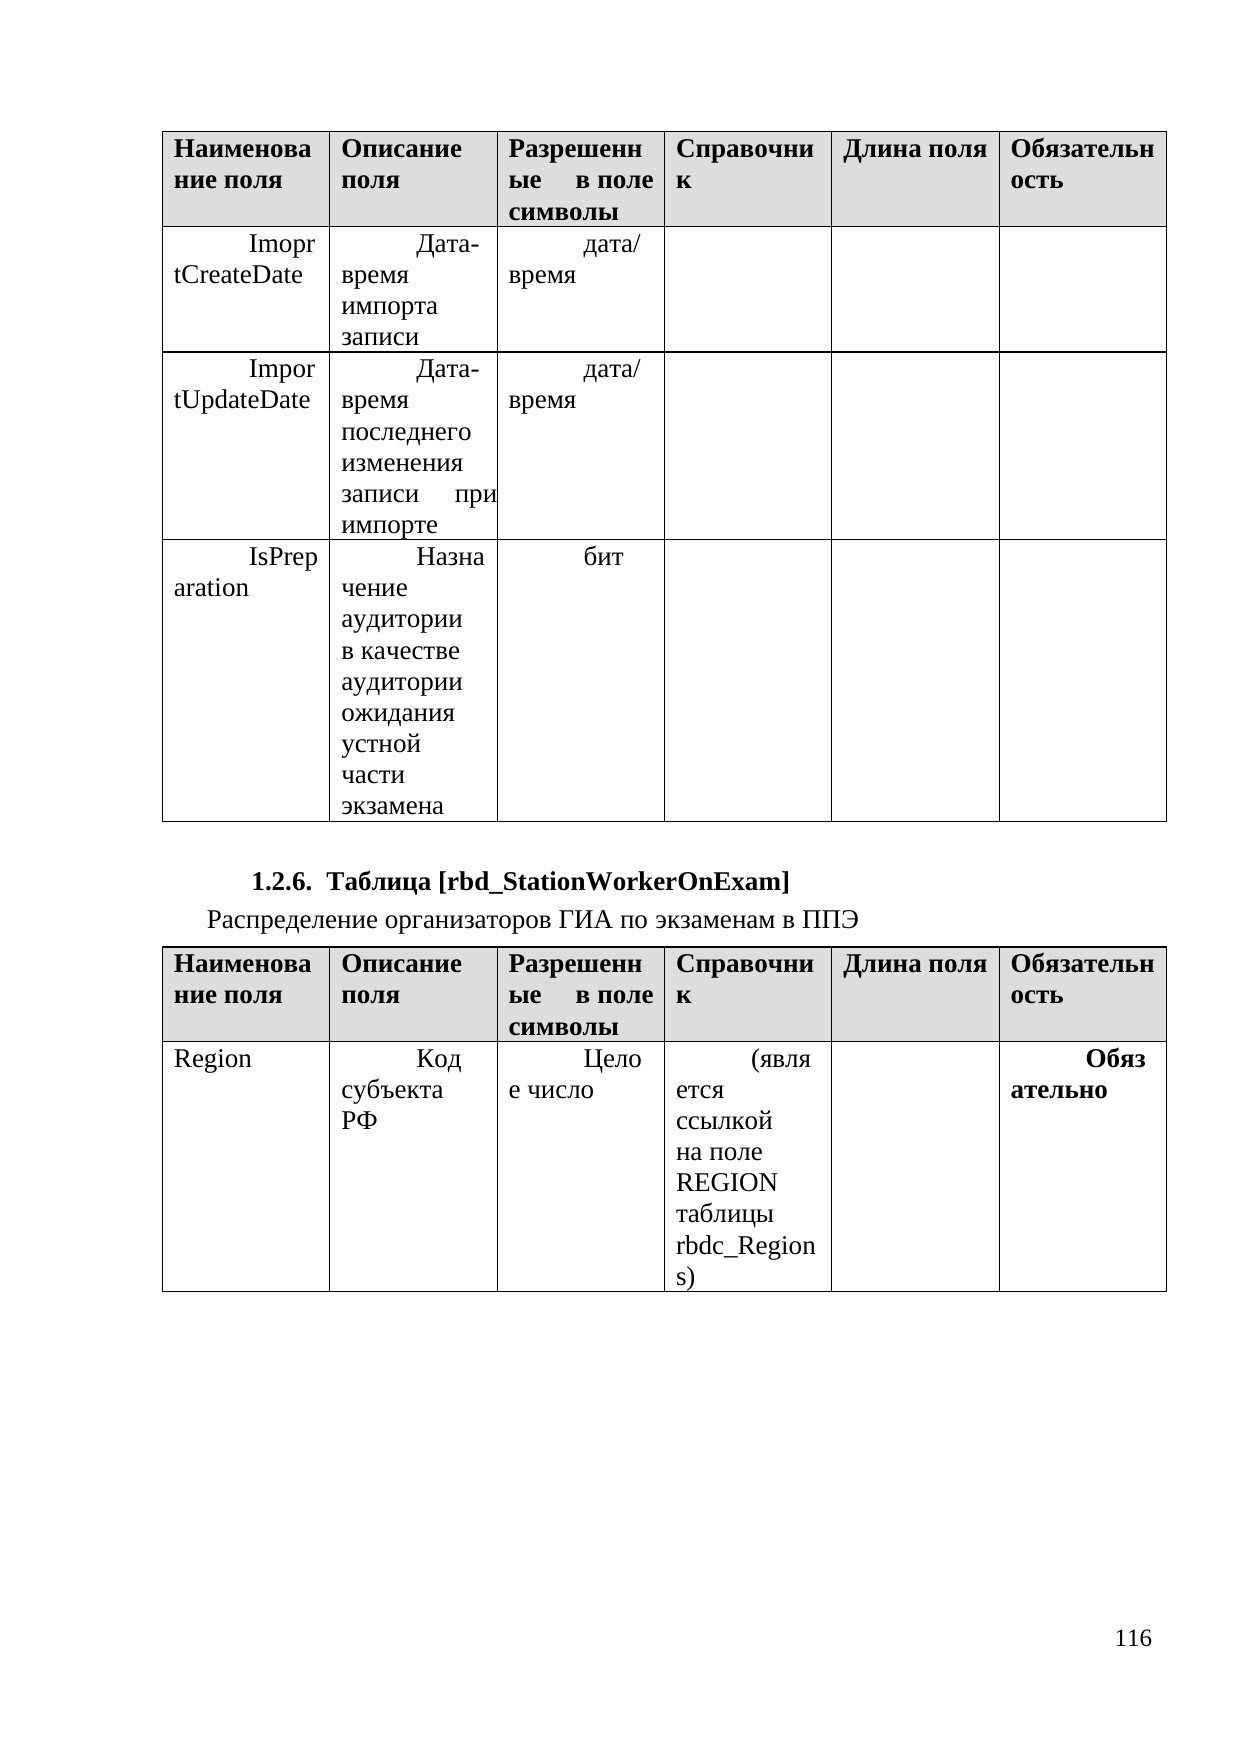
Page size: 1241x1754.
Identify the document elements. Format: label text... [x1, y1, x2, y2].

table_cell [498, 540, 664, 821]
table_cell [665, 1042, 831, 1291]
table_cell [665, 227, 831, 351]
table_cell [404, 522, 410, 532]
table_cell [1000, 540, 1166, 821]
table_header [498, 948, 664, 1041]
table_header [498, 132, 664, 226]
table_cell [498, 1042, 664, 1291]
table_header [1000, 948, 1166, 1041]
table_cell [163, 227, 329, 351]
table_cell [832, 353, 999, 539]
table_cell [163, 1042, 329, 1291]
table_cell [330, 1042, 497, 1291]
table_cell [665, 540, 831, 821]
text Распределение организаторов ГИА по экзаменам в ППЭ [207, 903, 1152, 934]
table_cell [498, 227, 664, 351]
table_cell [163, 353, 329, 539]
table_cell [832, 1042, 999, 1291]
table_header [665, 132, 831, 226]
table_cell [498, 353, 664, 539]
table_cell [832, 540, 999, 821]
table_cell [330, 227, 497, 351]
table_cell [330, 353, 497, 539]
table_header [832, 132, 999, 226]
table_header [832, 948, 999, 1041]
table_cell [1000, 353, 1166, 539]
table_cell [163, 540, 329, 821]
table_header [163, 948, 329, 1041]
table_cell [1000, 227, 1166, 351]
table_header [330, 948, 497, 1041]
subtitle Таблица [rbd_StationWorkerOnExam] [251, 865, 1152, 896]
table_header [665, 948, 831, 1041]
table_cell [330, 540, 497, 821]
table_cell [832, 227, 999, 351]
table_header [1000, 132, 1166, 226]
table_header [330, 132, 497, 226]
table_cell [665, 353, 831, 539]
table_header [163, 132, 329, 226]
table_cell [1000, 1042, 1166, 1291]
